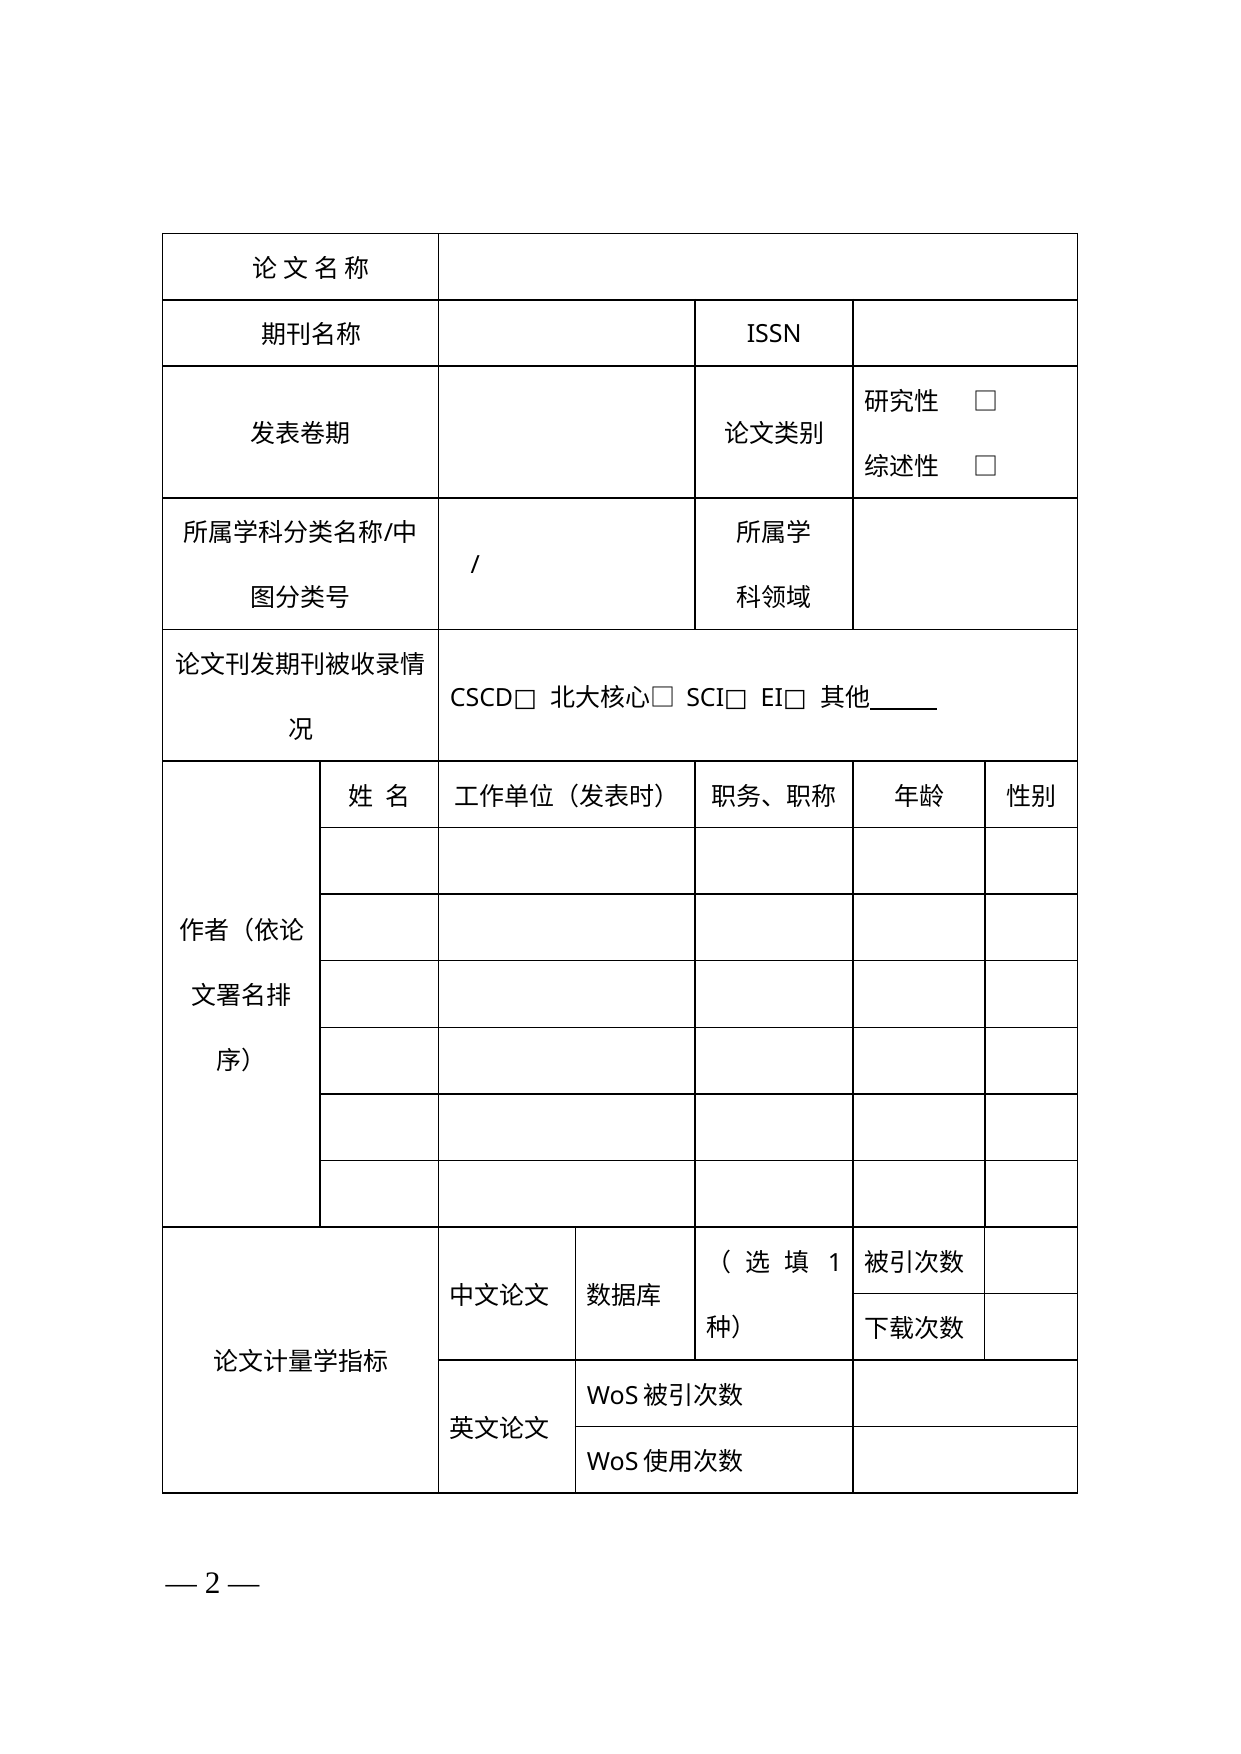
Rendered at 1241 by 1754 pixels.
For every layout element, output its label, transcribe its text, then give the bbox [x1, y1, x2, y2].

table_cell [986, 1095, 1077, 1159]
table_cell [439, 1161, 694, 1226]
table_cell [696, 828, 852, 893]
table_cell [986, 961, 1077, 1026]
table_cell 作者（依论文署名排序） [163, 762, 319, 1226]
table_cell 研究性 □ 综述性 □ [854, 367, 1077, 497]
table_cell [985, 1228, 1077, 1293]
table_cell [854, 301, 1077, 365]
table_cell 期刊名称 [163, 301, 438, 365]
table_cell / [439, 499, 694, 628]
table_cell [854, 828, 984, 893]
table_cell [439, 828, 694, 893]
table_cell ISSN [696, 301, 852, 365]
table_cell [854, 499, 1077, 628]
table_cell [985, 1294, 1077, 1359]
table_header 论 文 名 称 [163, 234, 438, 299]
table_cell [986, 828, 1077, 893]
table_cell 下载次数 [854, 1294, 984, 1359]
table_cell 论文类别 [696, 367, 852, 497]
table_cell [321, 1161, 438, 1226]
table_cell 年龄 [854, 762, 984, 827]
table_cell [696, 961, 852, 1026]
table_cell WoS被引次数 [576, 1361, 852, 1426]
table_cell 数据库 [576, 1228, 694, 1359]
table_cell 职务、职称 [696, 762, 852, 827]
table_cell 所属学科分类名称/中图分类号 [163, 499, 438, 628]
table_cell 工作单位（发表时） [439, 762, 694, 827]
table_cell 发表卷期 [163, 367, 438, 497]
table_cell [696, 1095, 852, 1159]
table_cell 中文论文 [439, 1228, 575, 1359]
table_cell WoS使用次数 [576, 1427, 852, 1492]
table_cell 论文计量学指标 [163, 1228, 438, 1492]
table_cell [439, 1095, 694, 1159]
table_cell [696, 895, 852, 960]
table_cell [986, 895, 1077, 960]
table_cell 被引次数 [854, 1228, 984, 1293]
table_cell [986, 1161, 1077, 1226]
table_cell [854, 961, 984, 1026]
table_cell CSCD□ 北大核心□ SCI□ EI□ 其他 [439, 630, 1077, 760]
table_cell [854, 1427, 1077, 1492]
table_cell 英文论文 [439, 1361, 575, 1492]
table_header [439, 234, 1077, 299]
table_cell 所属学 科领域 [696, 499, 852, 628]
table_cell 性别 [986, 762, 1077, 827]
table_cell [854, 1095, 984, 1159]
table_cell [854, 1161, 984, 1226]
table_cell [321, 828, 438, 893]
table_cell 姓 名 [321, 762, 438, 827]
table_cell [854, 1028, 984, 1093]
table_cell [321, 1095, 438, 1159]
table_cell [321, 1028, 438, 1093]
table_cell [439, 1028, 694, 1093]
table_cell [321, 895, 438, 960]
table_cell [696, 1028, 852, 1093]
table_cell [696, 1161, 852, 1226]
table_cell [854, 1361, 1077, 1426]
table_cell （选填1种） [696, 1228, 852, 1359]
table_cell 论文刊发期刊被收录情况 [163, 630, 438, 760]
table_cell [439, 301, 694, 365]
table_cell [854, 895, 984, 960]
table_cell [986, 1028, 1077, 1093]
table_cell [439, 367, 694, 497]
table_cell [321, 961, 438, 1026]
table_cell [439, 895, 694, 960]
table_cell [439, 961, 694, 1026]
